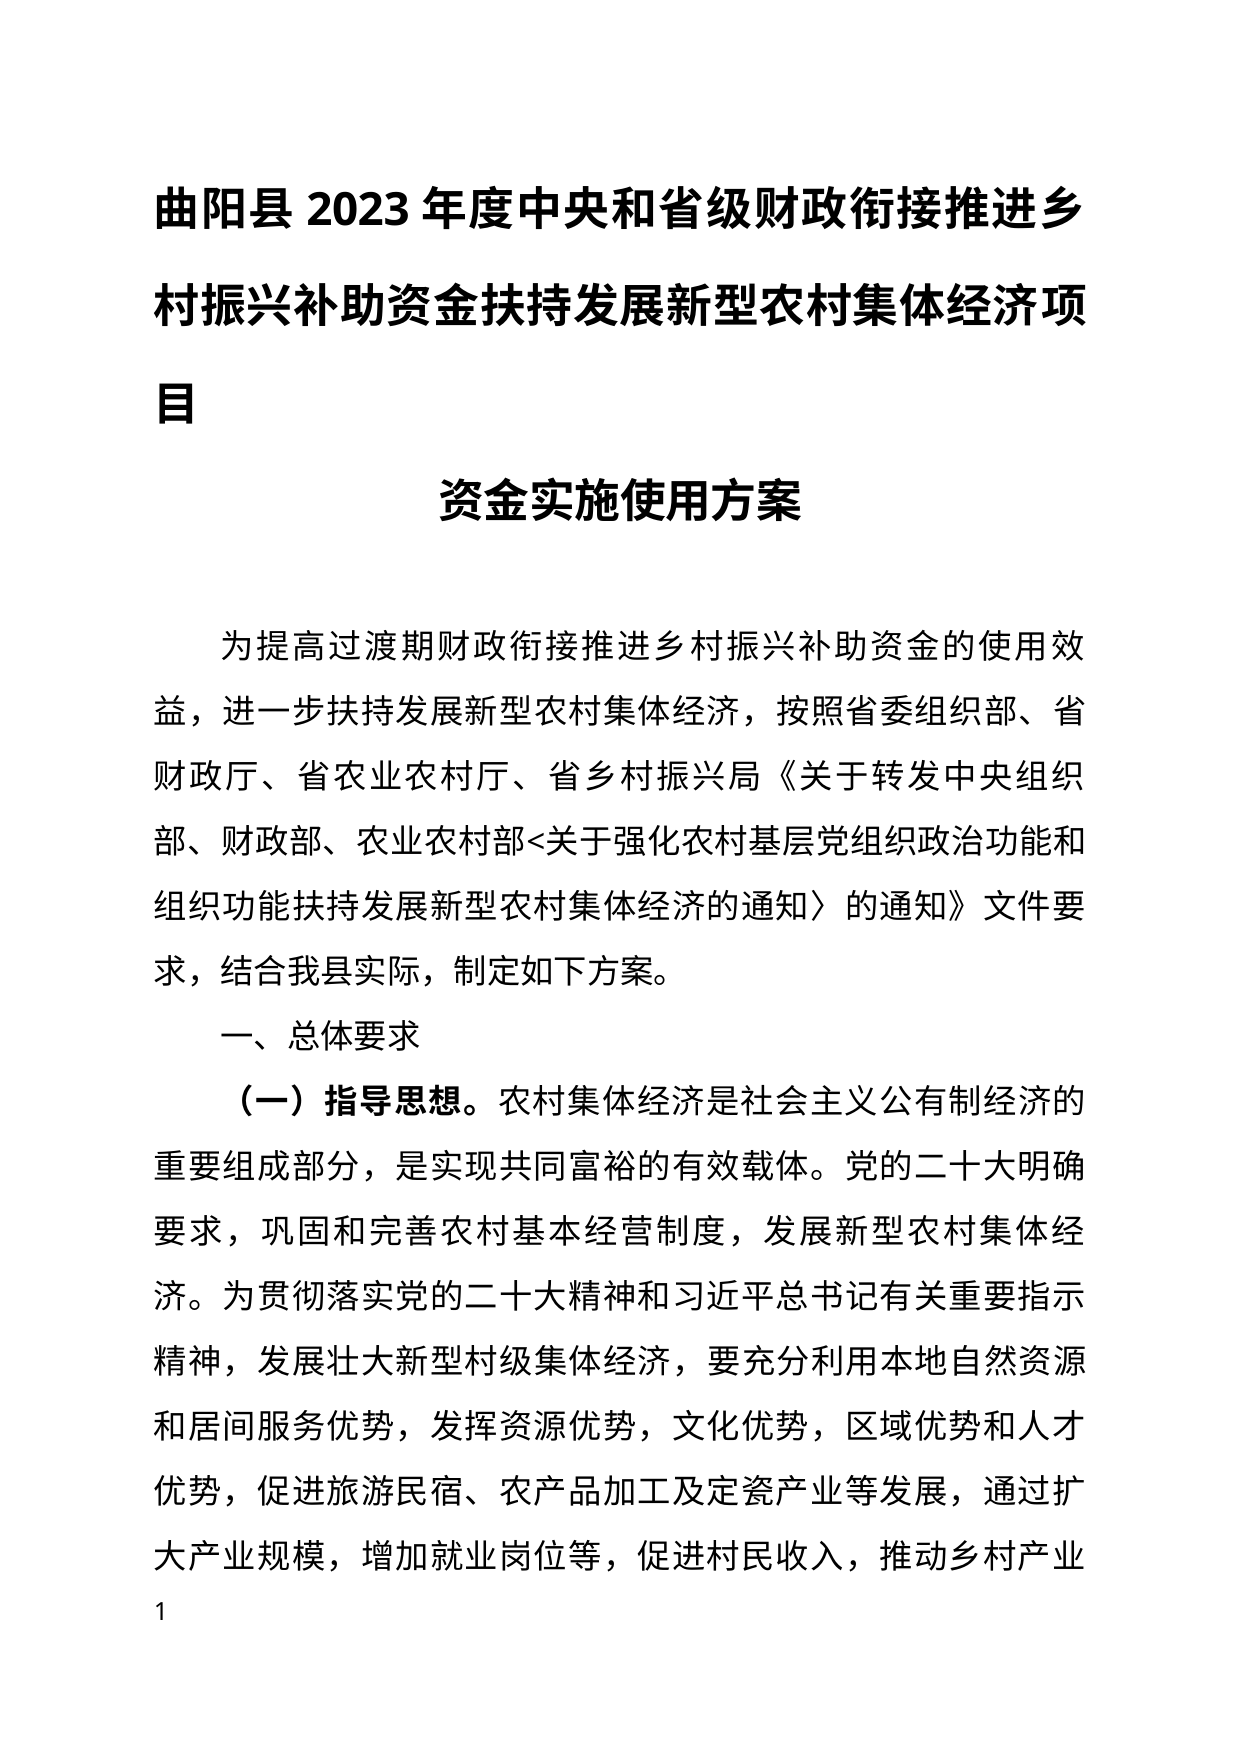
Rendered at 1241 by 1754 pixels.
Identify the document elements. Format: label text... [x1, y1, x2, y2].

text 一、总体要求 [153, 1002, 1087, 1067]
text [153, 1067, 1087, 1587]
text 为提高过渡期财政衔接推进乡村振兴补助资金的使用效益，进一步扶持发展新型农村集体经济，按照省委组织部、省财政厅、省农业农村厅、省乡村振兴局《关于转发中央组织部、财政部、农业农村部<关于强化农村基层党组织政治功能和组织功能扶持发展新型农村集体经济的通知〉的通知》文件要求，结合我县实际，制定如下方案。 [153, 612, 1087, 1002]
text 资金实施使用方案 [153, 449, 1087, 547]
text 曲阳县2023年度中央和省级财政衔接推进乡村振兴补助资金扶持发展新型农村集体经济项目 [153, 157, 1087, 449]
